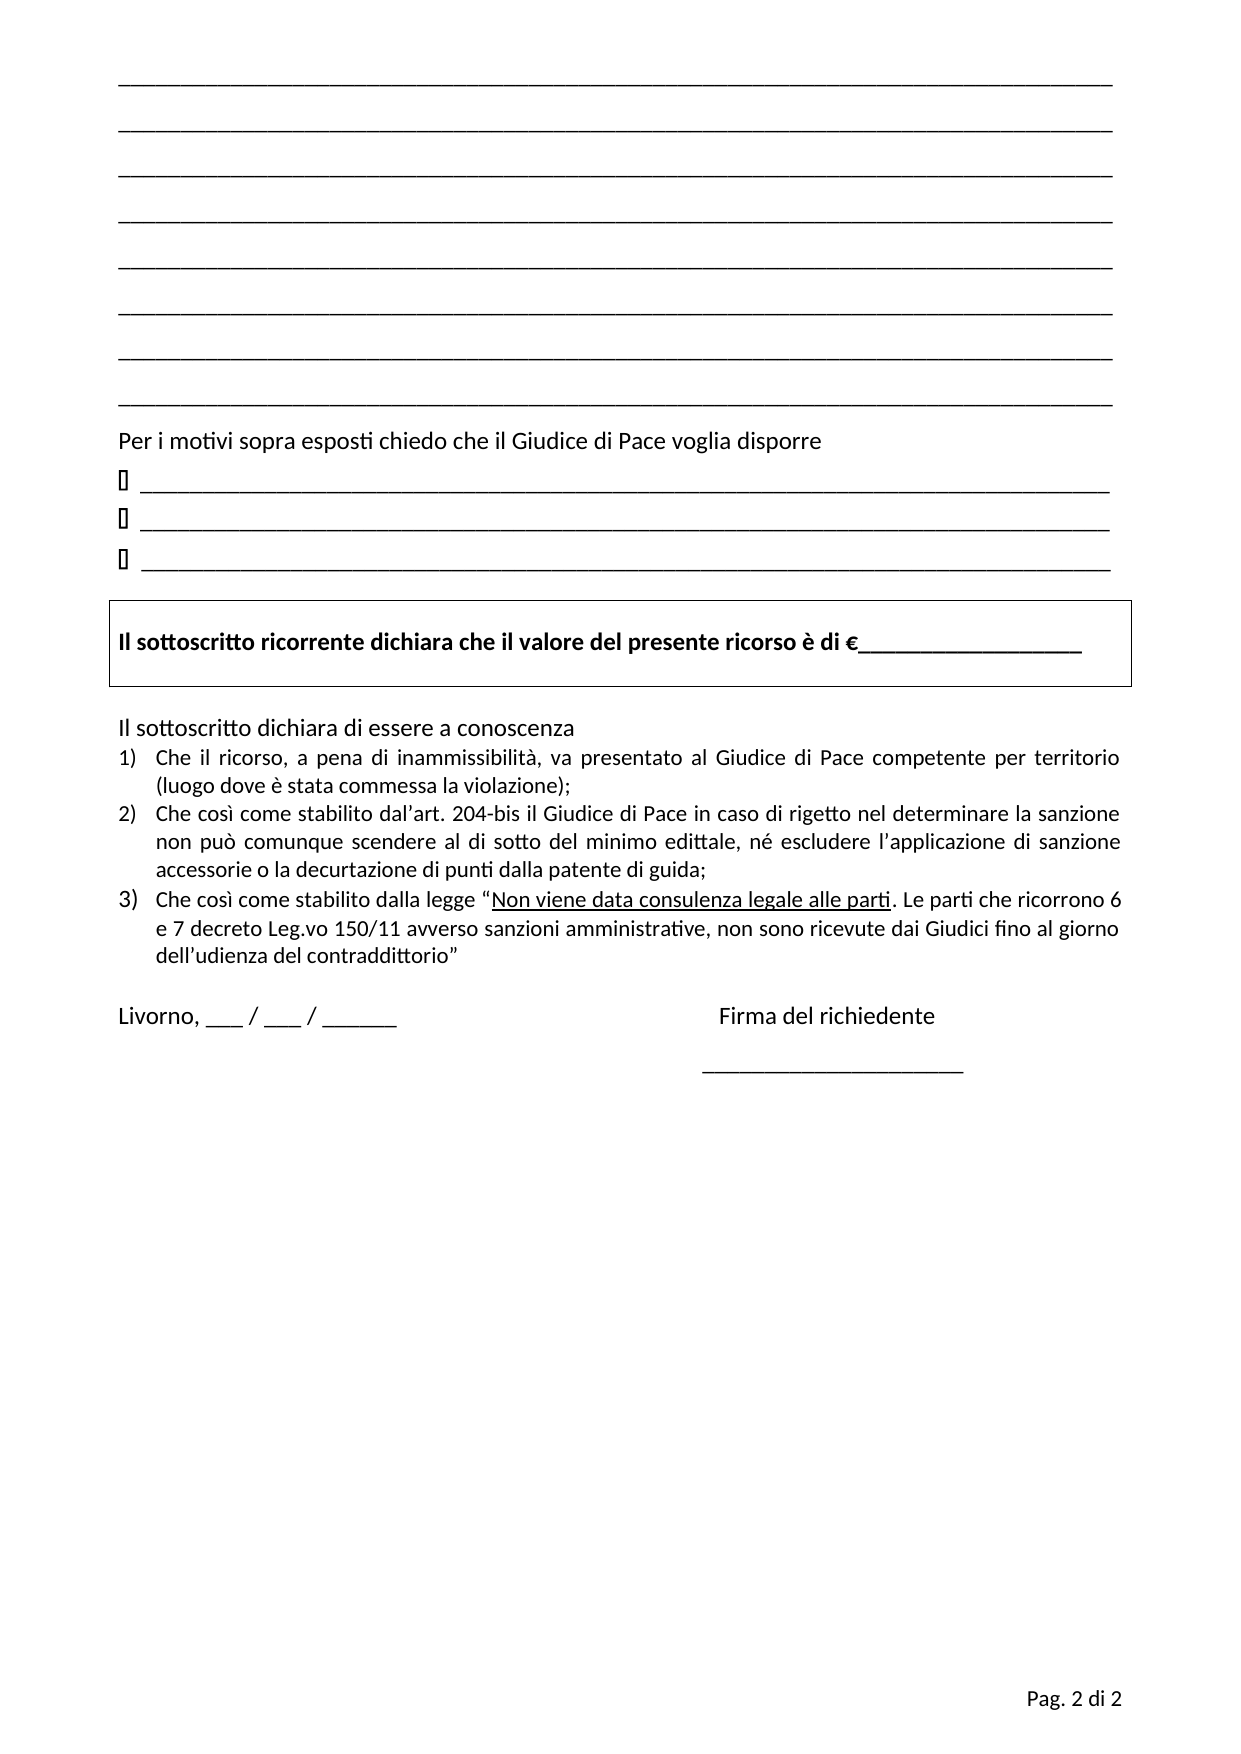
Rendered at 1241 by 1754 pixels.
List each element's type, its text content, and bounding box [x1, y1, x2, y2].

text ________________________________________________________________________________ [118, 242, 1122, 272]
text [118, 105, 1122, 135]
text ______________________________________________________________________________ [118, 504, 1122, 534]
text ________________________________________________________________________________ [118, 379, 1122, 410]
list Che così come stabilito dal’art. 204-bis il Giudice di Pace in caso di rigetto nel determinare la sanzione non può comunque scendere al di sotto del minimo edittale, né escludere l’applicazione di sanzione accessorie o la decurtazione di punti dalla patente di guida; [118, 799, 1122, 883]
text Per i motivi sopra esposti chiedo che il Giudice di Pace voglia disporre [118, 425, 1122, 455]
list Che così come stabilito dalla legge “Non viene data consulenza legale alle parti. Le parti che ricorrono 6 e 7 decreto Leg.vo 150/11 avverso sanzioni amministrative, non sono ricevute dai Giudici fino al giorno dell’udienza del contraddittorio” [118, 883, 1122, 970]
text ________________________________________________________________________________________________________________________________________________________________ [118, 288, 1122, 364]
list Che il ricorso, a pena di inammissibilità, va presentato al Giudice di Pace competente per territorio (luogo dove è stata commessa la violazione); [118, 743, 1122, 799]
text Il sottoscritto ricorrente dichiara che il valore del presente ricorso è di €__________________ [110, 623, 1131, 657]
text ______________________________________________________________________________ [118, 545, 1122, 575]
text Livorno, ___ / ___ / ______ Firma del richiedente [118, 1000, 1122, 1031]
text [118, 151, 1122, 181]
text _____________________ [118, 1046, 1122, 1076]
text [118, 196, 1122, 227]
text Il sottoscritto dichiara di essere a conoscenza [118, 712, 1122, 743]
text ______________________________________________________________________________ [118, 466, 1122, 496]
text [118, 59, 1122, 89]
